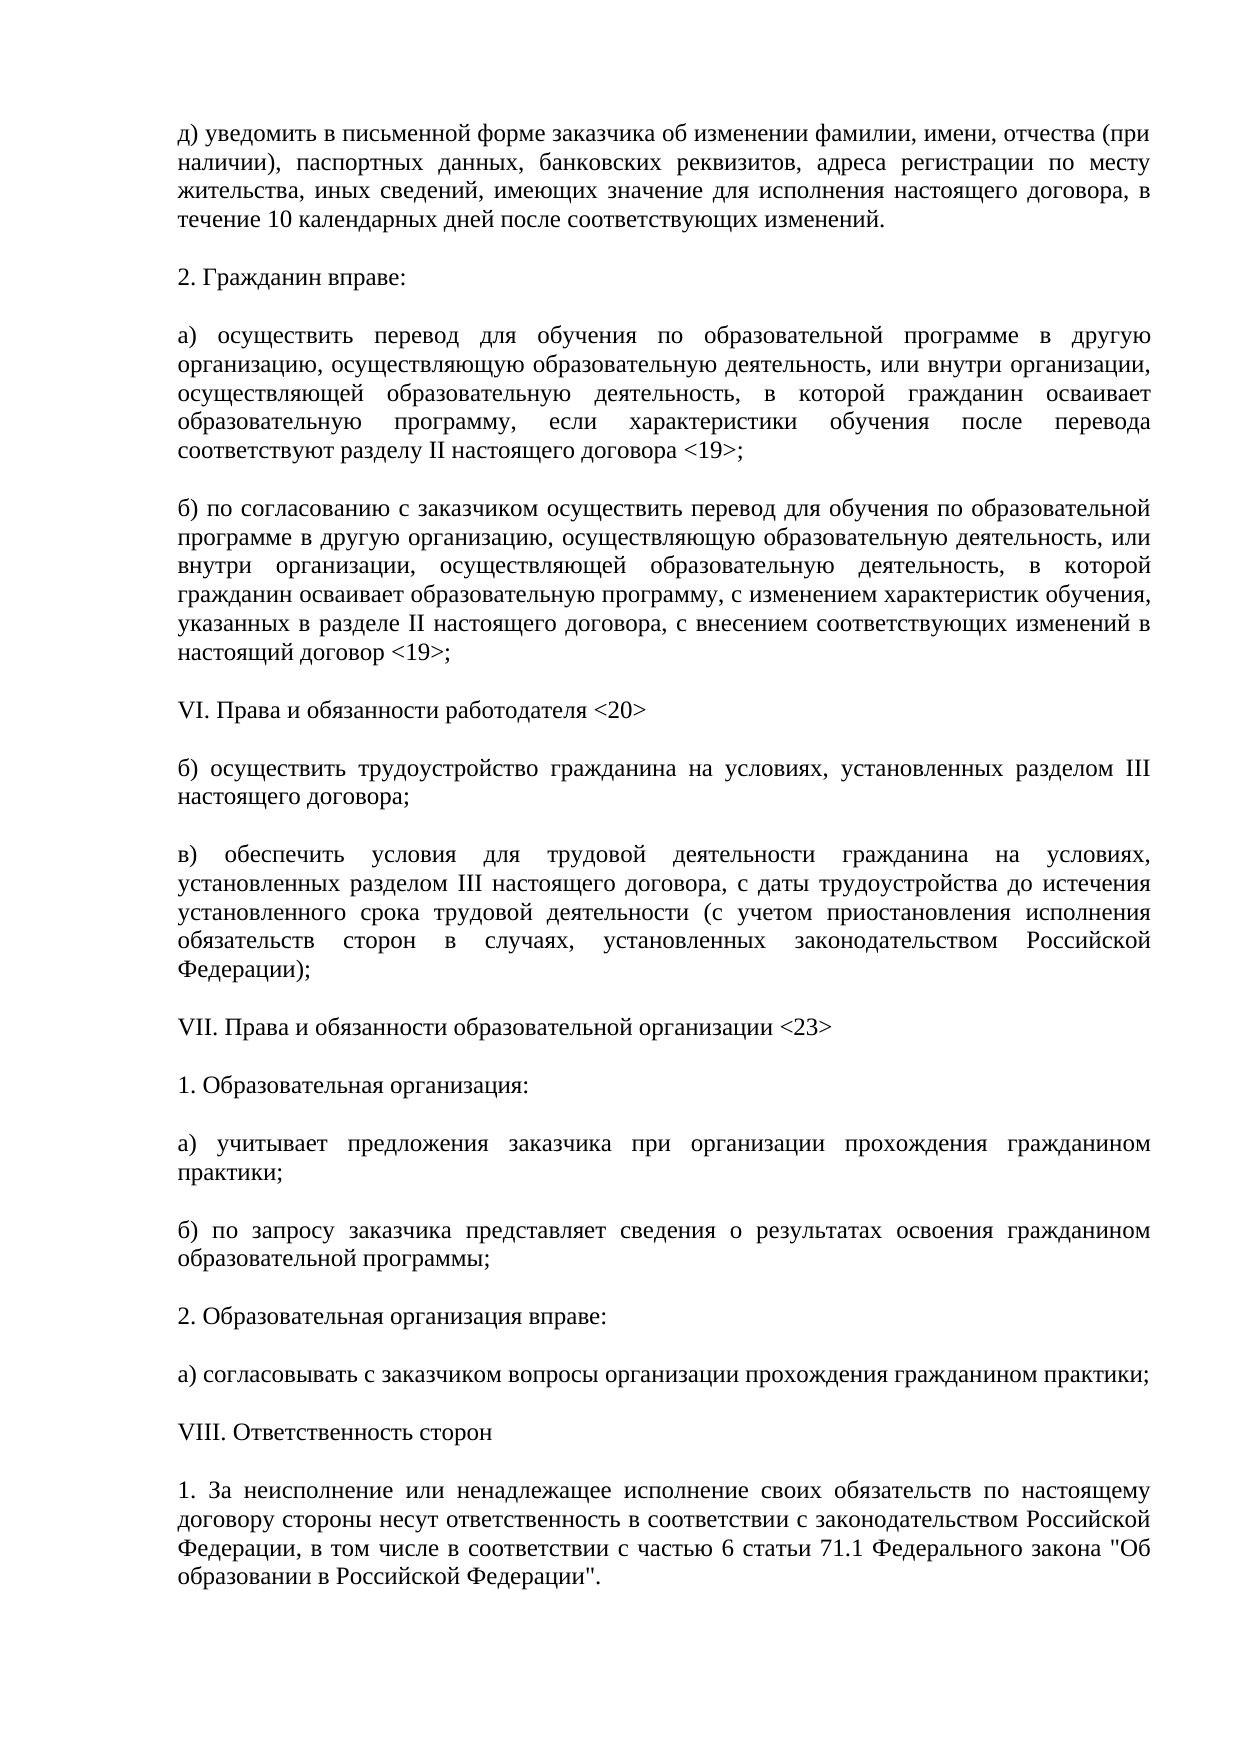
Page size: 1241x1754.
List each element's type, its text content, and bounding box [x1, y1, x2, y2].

text а) согласовывать с заказчиком вопросы организации прохождения гражданином практики; [177, 1359, 1152, 1388]
text д) уведомить в письменной форме заказчика об изменении фамилии, имени, отчества (при наличии), паспортных данных, банковских реквизитов, адреса регистрации по месту жительства, иных сведений, имеющих значение для исполнения настоящего договора, в течение 10 календарных дней после соответствующих изменений. [177, 118, 1152, 233]
text 2. Гражданин вправе: [177, 262, 1152, 291]
text 1. Образовательная организация: [177, 1070, 1152, 1099]
text VII. Права и обязанности образовательной организации <23> [177, 1012, 1152, 1041]
text 1. За неисполнение или ненадлежащее исполнение своих обязательств по настоящему договору стороны несут ответственность в соответствии с законодательством Российской Федерации, в том числе в соответствии с частью 6 статьи 71.1 Федерального закона "Об образовании в Российской Федерации". [177, 1475, 1152, 1590]
text VIII. Ответственность сторон [177, 1417, 1152, 1446]
text б) осуществить трудоустройство гражданина на условиях, установленных разделом III настоящего договора; [177, 753, 1152, 810]
text а) осуществить перевод для обучения по образовательной программе в другую организацию, осуществляющую образовательную деятельность, или внутри организации, осуществляющей образовательную деятельность, в которой гражданин осваивает образовательную программу, если характеристики обучения после перевода соответствуют разделу II настоящего договора <19>; [177, 320, 1152, 464]
text 2. Образовательная организация вправе: [177, 1301, 1152, 1330]
text VI. Права и обязанности работодателя <20> [177, 695, 1152, 723]
text б) по запросу заказчика представляет сведения о результатах освоения гражданином образовательной программы; [177, 1215, 1152, 1272]
text в) обеспечить условия для трудовой деятельности гражданина на условиях, установленных разделом III настоящего договора, с даты трудоустройства до истечения установленного срока трудовой деятельности (с учетом приостановления исполнения обязательств сторон в случаях, установленных законодательством Российской Федерации); [177, 839, 1152, 983]
text а) учитывает предложения заказчика при организации прохождения гражданином практики; [177, 1128, 1152, 1186]
text б) по согласованию с заказчиком осуществить перевод для обучения по образовательной программе в другую организацию, осуществляющую образовательную деятельность, или внутри организации, осуществляющей образовательную деятельность, в которой гражданин осваивает образовательную программу, с изменением характеристик обучения, указанных в разделе II настоящего договора, с внесением соответствующих изменений в настоящий договор <19>; [177, 493, 1152, 666]
